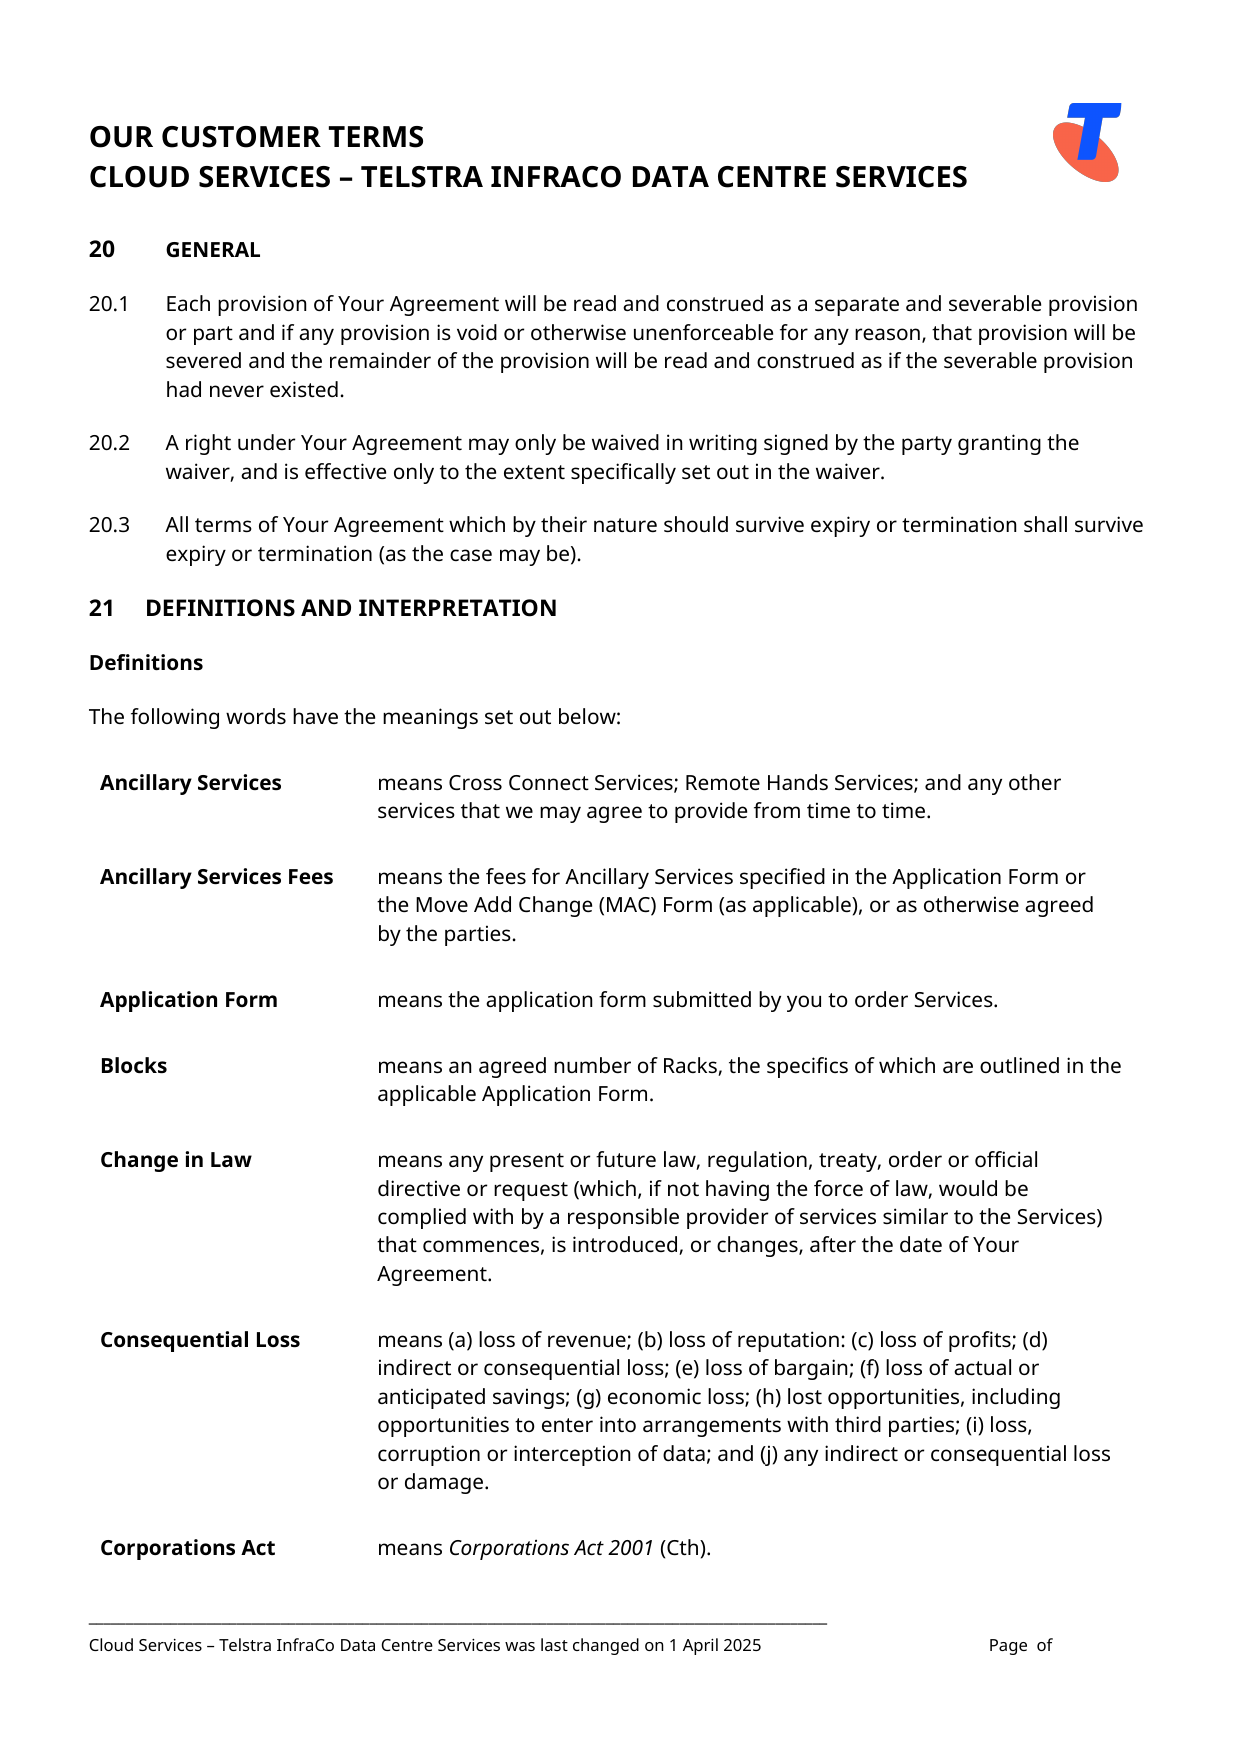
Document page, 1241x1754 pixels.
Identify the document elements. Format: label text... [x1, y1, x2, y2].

subtitle GENERAL [89, 233, 1152, 264]
table_cell means the application form submitted by you to order Services. [366, 973, 1133, 1038]
table_cell Application Form [89, 973, 366, 1038]
subtitle The following words have the meanings set out below: [89, 702, 1152, 730]
table_cell means an agreed number of Racks, the specifics of which are outlined in the applicable Application Form. [366, 1038, 1133, 1133]
table_header Ancillary Services [89, 755, 366, 849]
table_cell means (a) loss of revenue; (b) loss of reputation: (c) loss of profits; (d) indirect or consequential loss; (e) loss of bargain; (f) loss of actual or anticipated savings; (g) economic loss; (h) lost opportunities, including opportunities to enter into arrangements with third parties; (i) loss, corruption or interception of data; and (j) any indirect or consequential loss or damage. [366, 1313, 1133, 1521]
table_cell means Corporations Act 2001 (Cth). [366, 1521, 1133, 1586]
picture [1053, 103, 1122, 182]
table_cell Corporations Act [89, 1521, 366, 1586]
table_cell Consequential Loss [89, 1313, 366, 1521]
subtitle Each provision of Your Agreement will be read and construed as a separate and severable provision or part and if any provision is void or otherwise unenforceable for any reason, that provision will be severed and the remainder of the provision will be read and construed as if the severable provision had never existed. [89, 289, 1152, 403]
table_cell means any present or future law, regulation, treaty, order or official directive or request (which, if not having the force of law, would be complied with by a responsible provider of services similar to the Services) that commences, is introduced, or changes, after the date of Your Agreement. [366, 1133, 1133, 1312]
table_cell Blocks [89, 1038, 366, 1133]
subtitle All terms of Your Agreement which by their nature should survive expiry or termination shall survive expiry or termination (as the case may be). [89, 510, 1152, 567]
text Definitions [89, 648, 1152, 677]
table_cell means the fees for Ancillary Services specified in the Application Form or the Move Add Change (MAC) Form (as applicable), or as otherwise agreed by the parties. [366, 850, 1133, 972]
table_header means Cross Connect Services; Remote Hands Services; and any other services that we may agree to provide from time to time. [366, 755, 1133, 849]
list 21 DEFINITIONS AND INTERPRETATION [89, 592, 1152, 623]
subtitle A right under Your Agreement may only be waived in writing signed by the party granting the waiver, and is effective only to the extent specifically set out in the waiver. [89, 428, 1152, 485]
table_cell Change in Law [89, 1133, 366, 1312]
table_cell Ancillary Services Fees [89, 850, 366, 972]
